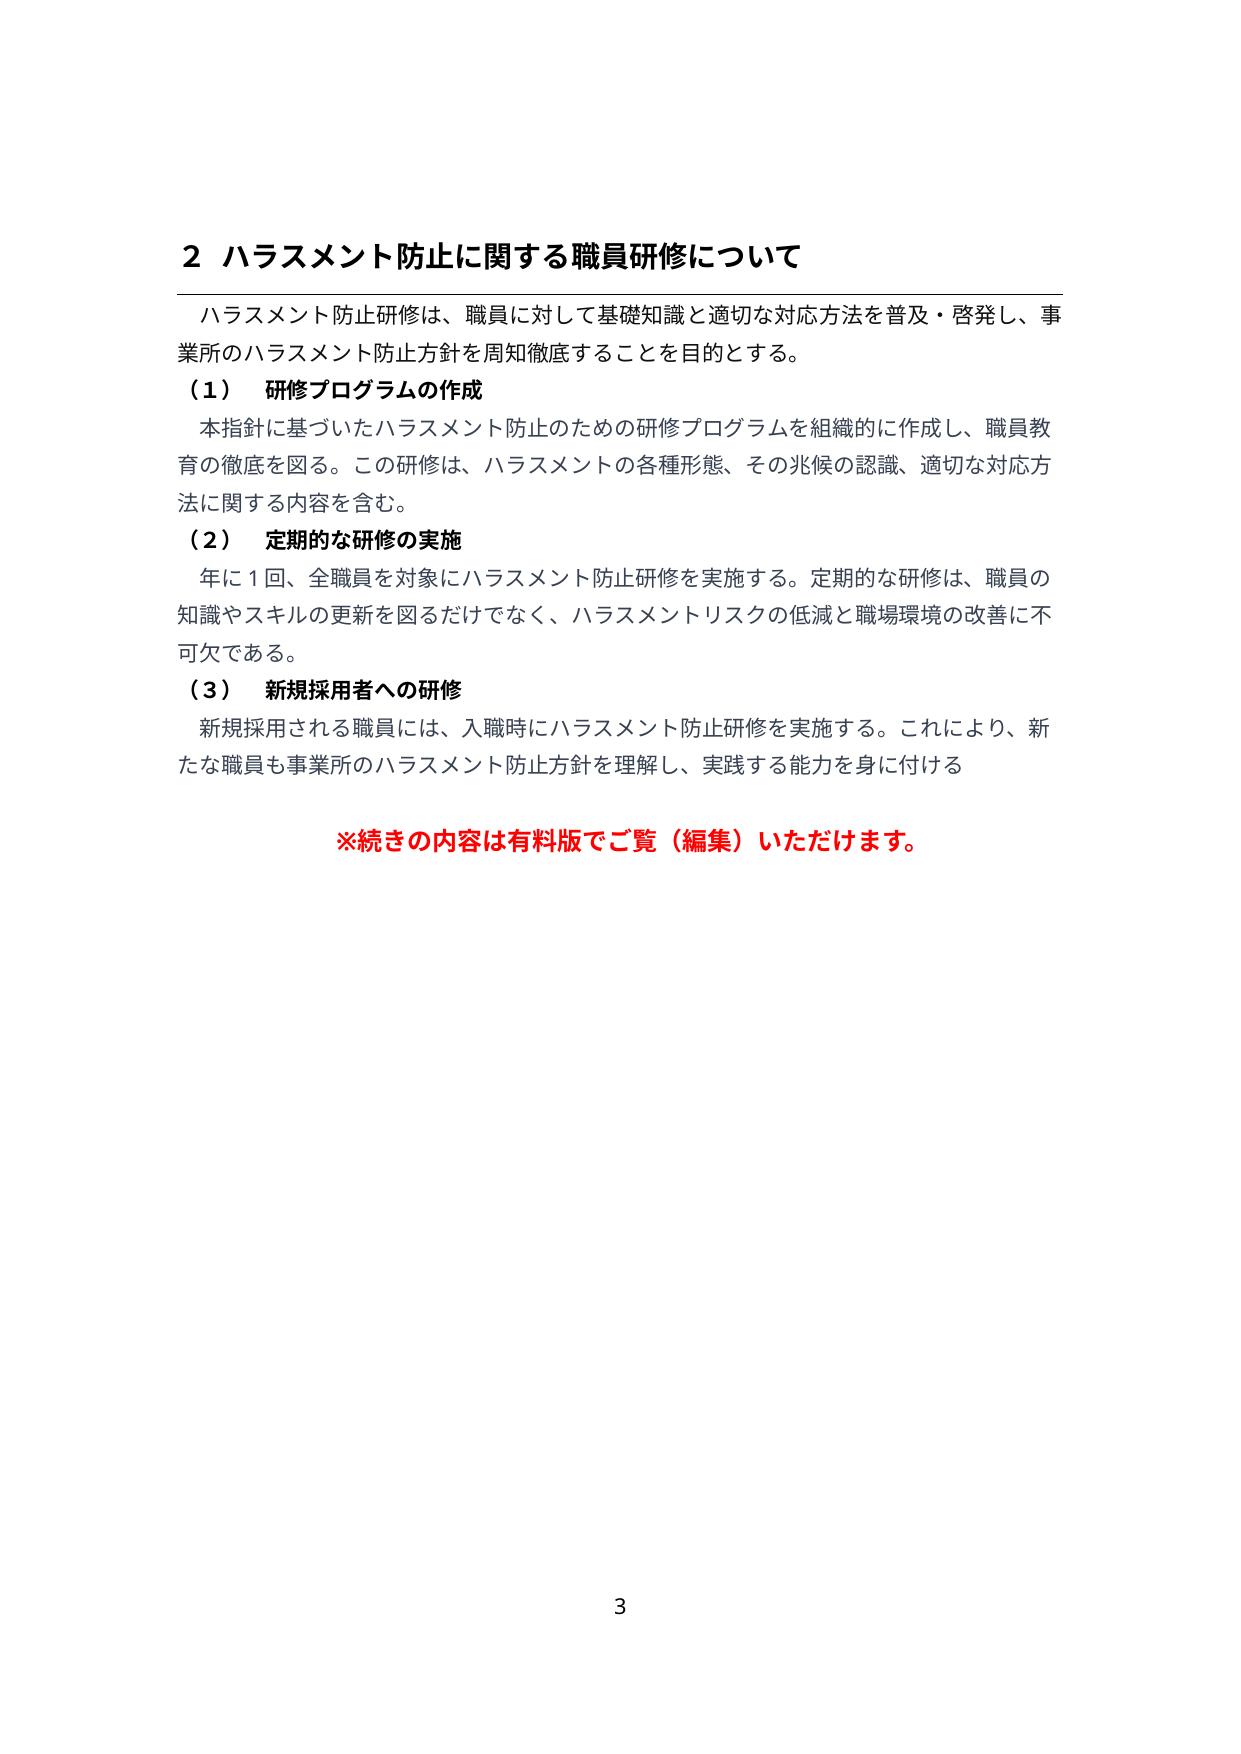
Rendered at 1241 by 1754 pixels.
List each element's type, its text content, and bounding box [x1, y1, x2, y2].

list 新規採用者への研修 [177, 670, 1063, 708]
list 定期的な研修の実施 [177, 520, 1063, 558]
list 研修プログラムの作成 [177, 370, 1063, 408]
text 年に1回、全職員を対象にハラスメント防止研修を実施する。定期的な研修は、職員の知識やスキルの更新を図るだけでなく、ハラスメントリスクの低減と職場環境の改善に不可欠である。 [177, 558, 1063, 670]
text ハラスメント防止研修は、職員に対して基礎知識と適切な対応方法を普及・啓発し、事業所のハラスメント防止方針を周知徹底することを目的とする。 [177, 295, 1063, 370]
text ※続きの内容は有料版でご覧（編集）いただけます。 [177, 820, 1063, 858]
subtitle ハラスメント防止に関する職員研修について [177, 217, 1063, 294]
text 本指針に基づいたハラスメント防止のための研修プログラムを組織的に作成し、職員教育の徹底を図る。この研修は、ハラスメントの各種形態、その兆候の認識、適切な対応方法に関する内容を含む。 [177, 408, 1063, 520]
text 新規採用される職員には、入職時にハラスメント防止研修を実施する。これにより、新たな職員も事業所のハラスメント防止方針を理解し、実践する能力を身に付ける [177, 708, 1063, 783]
